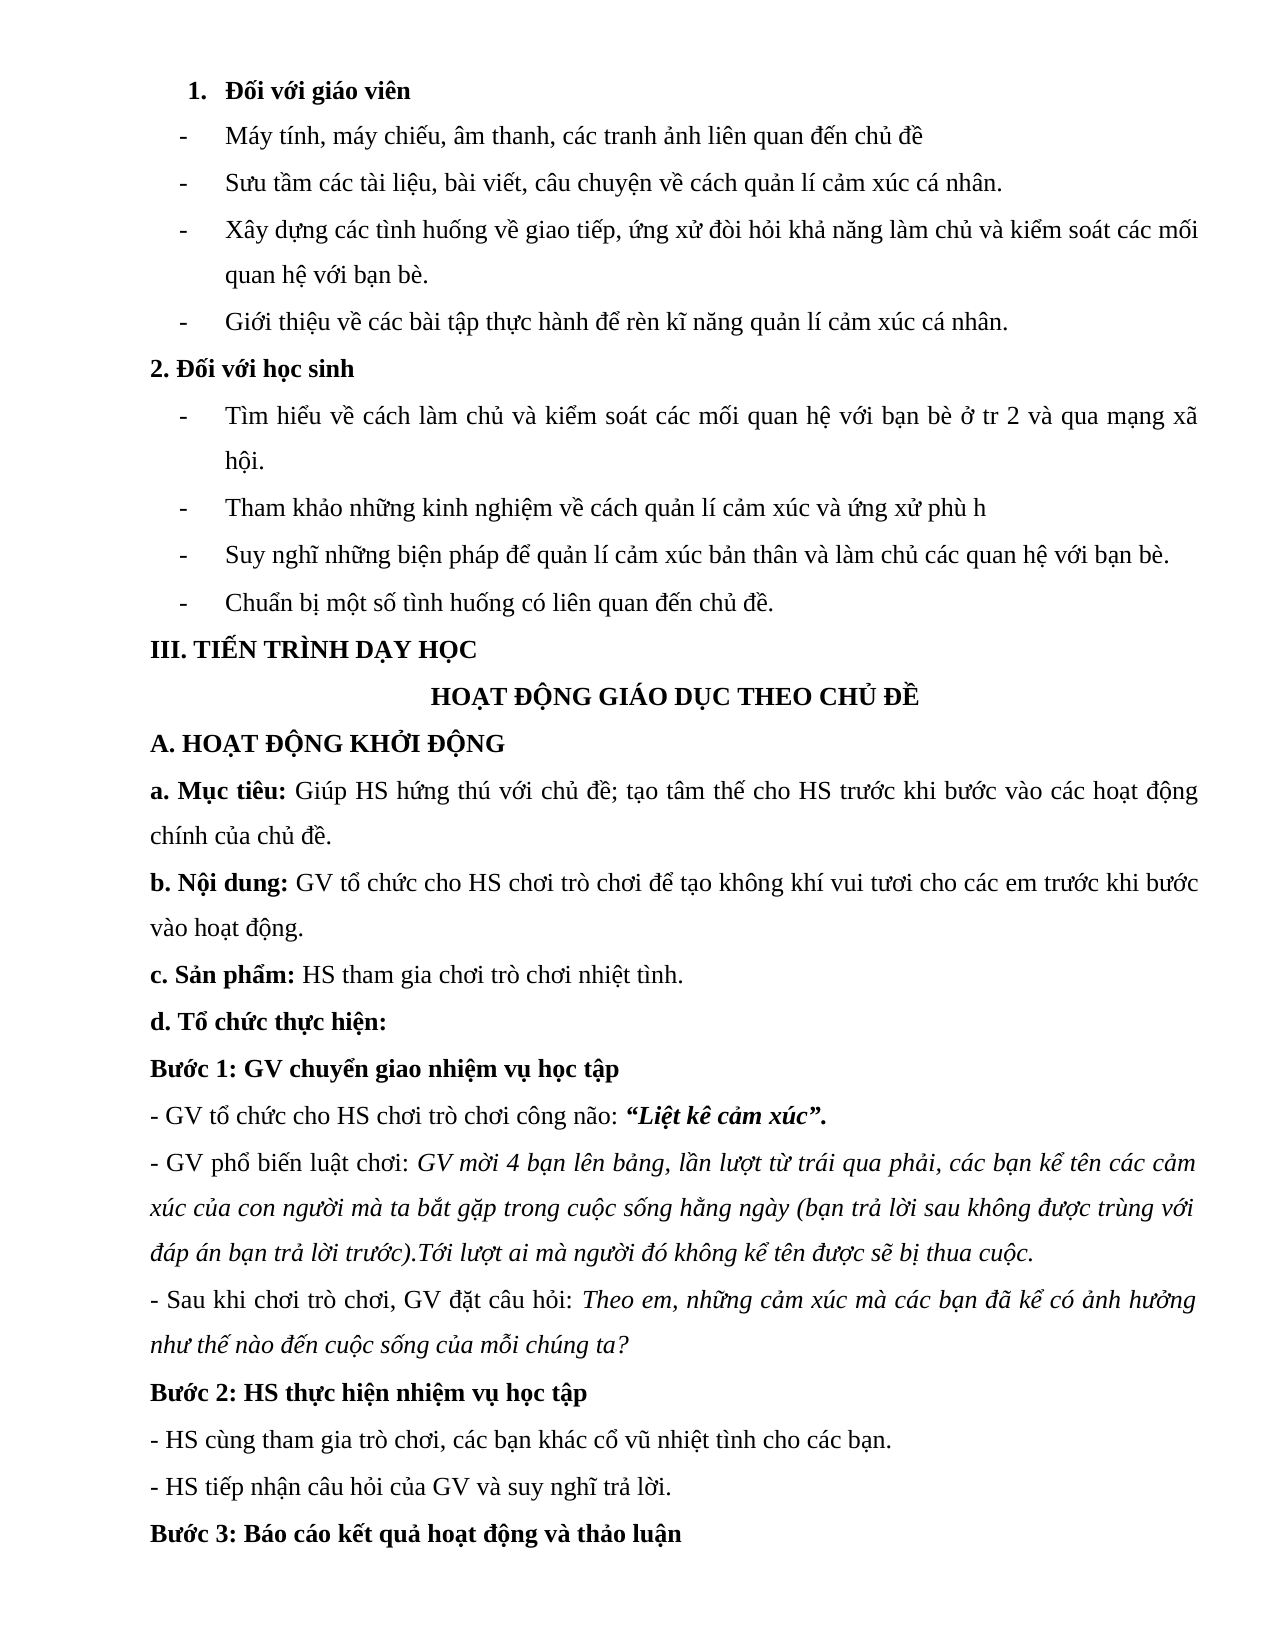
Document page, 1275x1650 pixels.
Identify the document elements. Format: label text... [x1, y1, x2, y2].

text - HS cùng tham gia trò chơi, các bạn khác cổ vũ nhiệt tình cho các bạn. [150, 1424, 1200, 1454]
list Giới thiệu về các bài tập thực hành để rèn kĩ năng quản lí cảm xúc cá nhân. [187, 306, 1200, 336]
text III. TIẾN TRÌNH DẠY HỌC [150, 634, 1200, 664]
list Suy nghĩ những biện pháp để quản lí cảm xúc bản thân và làm chủ các quan hệ với bạn bè. [187, 539, 1200, 569]
text c. Sản phẩm: HS tham gia chơi trò chơi nhiệt tình. [150, 959, 1200, 989]
text - Sau khi chơi trò chơi, GV đặt câu hỏi: Theo em, những cảm xúc mà các bạn đã kể có ảnh hưởng như thế nào đến cuộc sống của mỗi chúng ta? [150, 1284, 1200, 1359]
list Chuẩn bị một số tình huống có liên quan đến chủ đề. [187, 587, 1200, 617]
text Bước 1: GV chuyển giao nhiệm vụ học tập [150, 1053, 1200, 1083]
text A. HOẠT ĐỘNG KHỞI ĐỘNG [150, 728, 1200, 758]
text HOẠT ĐỘNG GIÁO DỤC THEO CHỦ ĐỀ [150, 681, 1200, 711]
text 2. Đối với học sinh [150, 353, 1200, 383]
list Đối với giáo viên [187, 75, 1200, 105]
list Tìm hiểu về cách làm chủ và kiểm soát các mối quan hệ với bạn bè ở tr 2 và qua mạng xã hội. [187, 400, 1200, 475]
text - GV tổ chức cho HS chơi trò chơi công não: “Liệt kê cảm xúc”. [150, 1100, 1200, 1130]
text d. Tổ chức thực hiện: [150, 1006, 1200, 1036]
text Bước 2: HS thực hiện nhiệm vụ học tập [150, 1377, 1200, 1407]
list Xây dựng các tình huống về giao tiếp, ứng xử đòi hỏi khả năng làm chủ và kiểm soát các mối quan hệ với bạn bè. [187, 214, 1200, 289]
text a. Mục tiêu: Giúp HS hứng thú với chủ đề; tạo tâm thế cho HS trước khi bước vào các hoạt động chính của chủ đề. [150, 775, 1200, 850]
text b. Nội dung: GV tổ chức cho HS chơi trò chơi để tạo không khí vui tươi cho các em trước khi bước vào hoạt động. [150, 867, 1200, 942]
list Sưu tầm các tài liệu, bài viết, câu chuyện về cách quản lí cảm xúc cá nhân. [187, 167, 1200, 197]
text Bước 3: Báo cáo kết quả hoạt động và thảo luận [150, 1518, 1200, 1548]
list Máy tính, máy chiếu, âm thanh, các tranh ảnh liên quan đến chủ đề [187, 120, 1200, 150]
text - GV phổ biến luật chơi: GV mời 4 bạn lên bảng, lần lượt từ trái qua phải, các bạn kể tên các cảm xúc của con người mà ta bắt gặp trong cuộc sống hằng ngày (bạn trả lời sau không được trùng với đáp án bạn trả lời trước).Tới lượt ai mà người đó không kể tên được sẽ bị thua cuộc. [150, 1147, 1200, 1267]
list Tham khảo những kinh nghiệm về cách quản lí cảm xúc và ứng xử phù h [187, 492, 1200, 522]
text - HS tiếp nhận câu hỏi của GV và suy nghĩ trả lời. [150, 1471, 1200, 1501]
